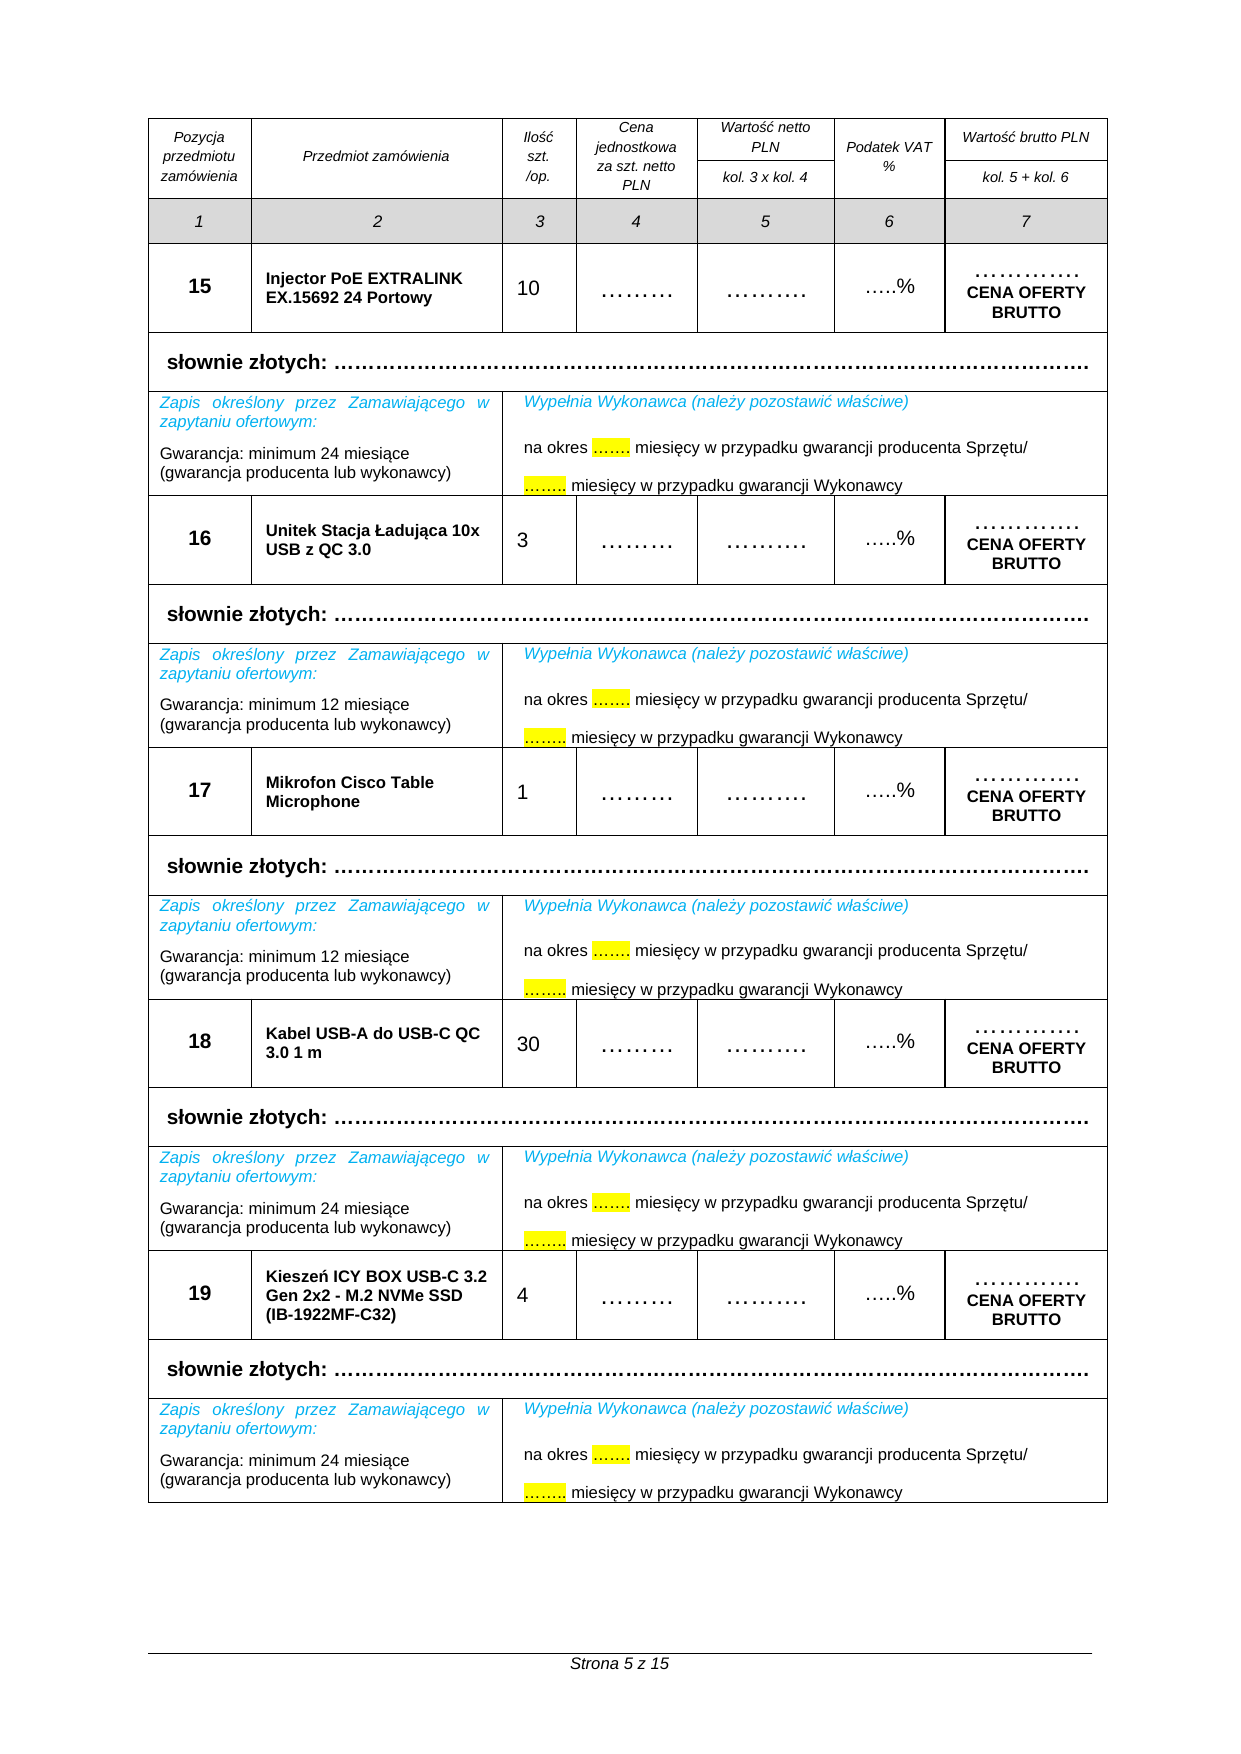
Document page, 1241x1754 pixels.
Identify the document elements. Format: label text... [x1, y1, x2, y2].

table_cell ……… [577, 244, 697, 332]
table_header Pozycja przedmiotu zamówienia [149, 119, 251, 198]
table_cell …..% [835, 496, 944, 584]
table_cell …..% [835, 1251, 944, 1339]
table_cell 4 [577, 199, 697, 243]
table_cell 19 [149, 1251, 251, 1339]
table_cell 5 [698, 199, 834, 243]
table_header Przedmiot zamówienia [252, 119, 502, 198]
table_cell 4 [503, 1251, 576, 1339]
table_header Podatek VAT % [835, 119, 944, 198]
table_header Wartość brutto PLN [946, 119, 1107, 159]
table_cell ……… [577, 748, 697, 835]
table_cell Kieszeń ICY BOX USB-C 3.2 Gen 2x2 - M.2 NVMe SSD (IB-1922MF-C32) [252, 1251, 502, 1339]
table_cell 16 [149, 496, 251, 584]
table_header Cena jednostkowa za szt. netto PLN [577, 119, 697, 198]
table_cell …..% [835, 748, 944, 835]
table_cell ……… [577, 1000, 697, 1087]
table_cell Injector PoE EXTRALINK EX.15692 24 Portowy [252, 244, 502, 332]
table_cell …………. CENA OFERTY BRUTTO [946, 748, 1107, 835]
table_cell Zapis określony przez Zamawiającego w zapytaniu ofertowym: Gwarancja: minimum 24 miesiące (gwarancja producenta lub wykonawcy) [149, 1399, 502, 1502]
table_cell słownie złotych: ………………………………………………………………………………………………. [149, 836, 1107, 894]
table_cell …………. CENA OFERTY BRUTTO [946, 1251, 1107, 1339]
table_cell Unitek Stacja Ładująca 10x USB z QC 3.0 [252, 496, 502, 584]
table_cell ………. [698, 1000, 834, 1087]
table_cell 30 [503, 1000, 576, 1087]
table_cell 3 [503, 199, 576, 243]
table_cell …..% [835, 1000, 944, 1087]
table_cell kol. 5 + kol. 6 [946, 161, 1107, 198]
table_cell słownie złotych: ………………………………………………………………………………………………. [149, 333, 1107, 391]
table_cell ………. [698, 496, 834, 584]
table_cell Kabel USB-A do USB-C QC 3.0 1 m [252, 1000, 502, 1087]
table_cell 15 [149, 244, 251, 332]
table_cell 1 [503, 748, 576, 835]
table_cell 10 [503, 244, 576, 332]
table_cell …..% [835, 244, 944, 332]
table_cell ………. [698, 748, 834, 835]
table_cell Zapis określony przez Zamawiającego w zapytaniu ofertowym: Gwarancja: minimum 12 miesiące (gwarancja producenta lub wykonawcy) [149, 644, 502, 747]
table_cell słownie złotych: ………………………………………………………………………………………………. [149, 585, 1107, 643]
table_header Wartość netto PLN [698, 119, 834, 159]
table_cell …………. CENA OFERTY BRUTTO [946, 1000, 1107, 1087]
table_cell Mikrofon Cisco Table Microphone [252, 748, 502, 835]
table_cell słownie złotych: ………………………………………………………………………………………………. [149, 1088, 1107, 1146]
table_cell 18 [149, 1000, 251, 1087]
table_cell ……… [577, 496, 697, 584]
table_cell ………. [698, 1251, 834, 1339]
table_cell 7 [946, 199, 1107, 243]
table_cell słownie złotych: ………………………………………………………………………………………………. [149, 1340, 1107, 1398]
table_cell 6 [835, 199, 944, 243]
table_cell kol. 3 x kol. 4 [698, 161, 834, 198]
table_cell Zapis określony przez Zamawiającego w zapytaniu ofertowym: Gwarancja: minimum 24 miesiące (gwarancja producenta lub wykonawcy) [149, 1147, 502, 1250]
table_cell 17 [149, 748, 251, 835]
table_cell 3 [503, 496, 576, 584]
table_header Ilość szt. /op. [503, 119, 576, 198]
table_cell …………. CENA OFERTY BRUTTO [946, 496, 1107, 584]
table_cell 1 [149, 199, 251, 243]
table_cell ………. [698, 244, 834, 332]
table_cell Zapis określony przez Zamawiającego w zapytaniu ofertowym: Gwarancja: minimum 12 miesiące (gwarancja producenta lub wykonawcy) [149, 896, 502, 998]
table_cell …………. CENA OFERTY BRUTTO [946, 244, 1107, 332]
table_cell Zapis określony przez Zamawiającego w zapytaniu ofertowym: Gwarancja: minimum 24 miesiące (gwarancja producenta lub wykonawcy) [149, 392, 502, 495]
table_cell 2 [252, 199, 502, 243]
table_cell ……… [577, 1251, 697, 1339]
